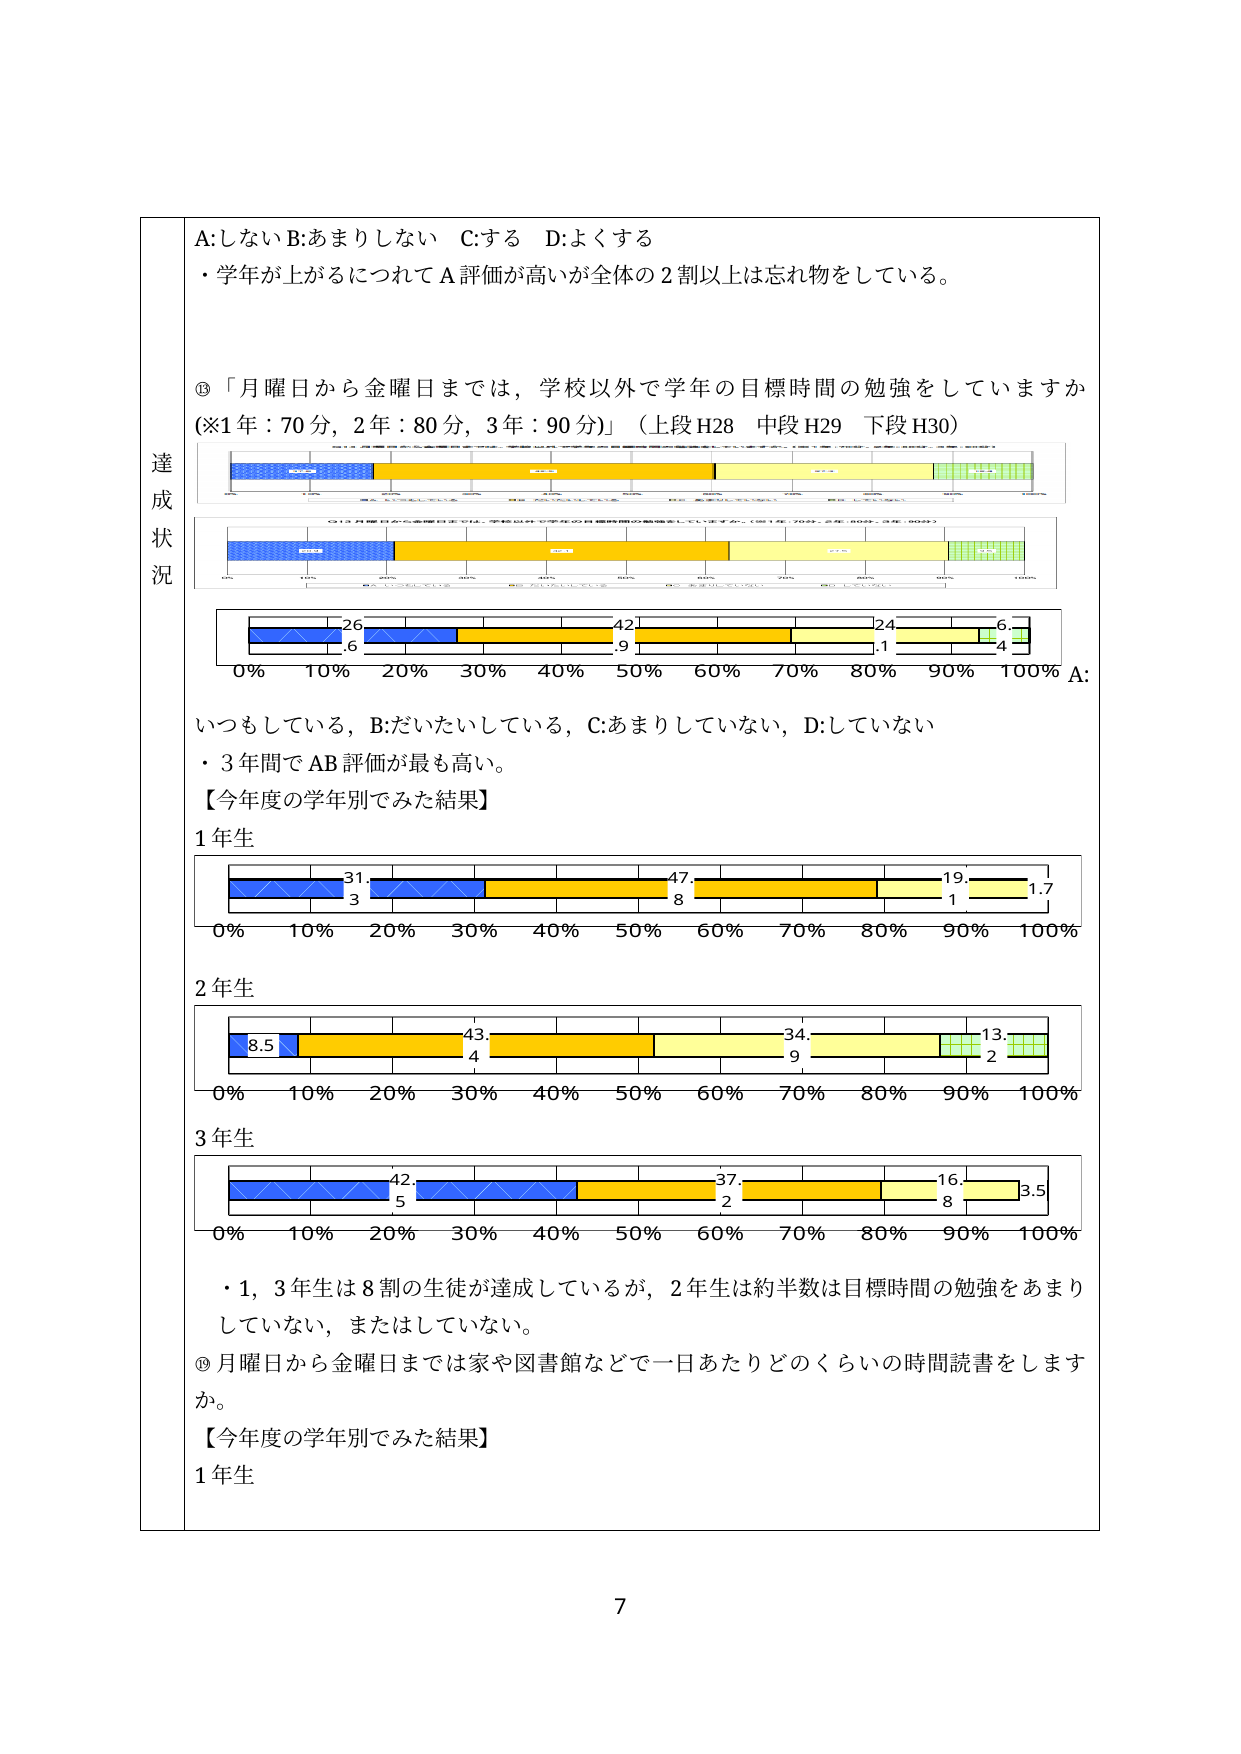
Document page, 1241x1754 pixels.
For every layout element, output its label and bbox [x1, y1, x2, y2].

table_cell [185, 218, 1099, 1530]
picture [194, 517, 1057, 589]
table_cell [141, 218, 184, 1530]
